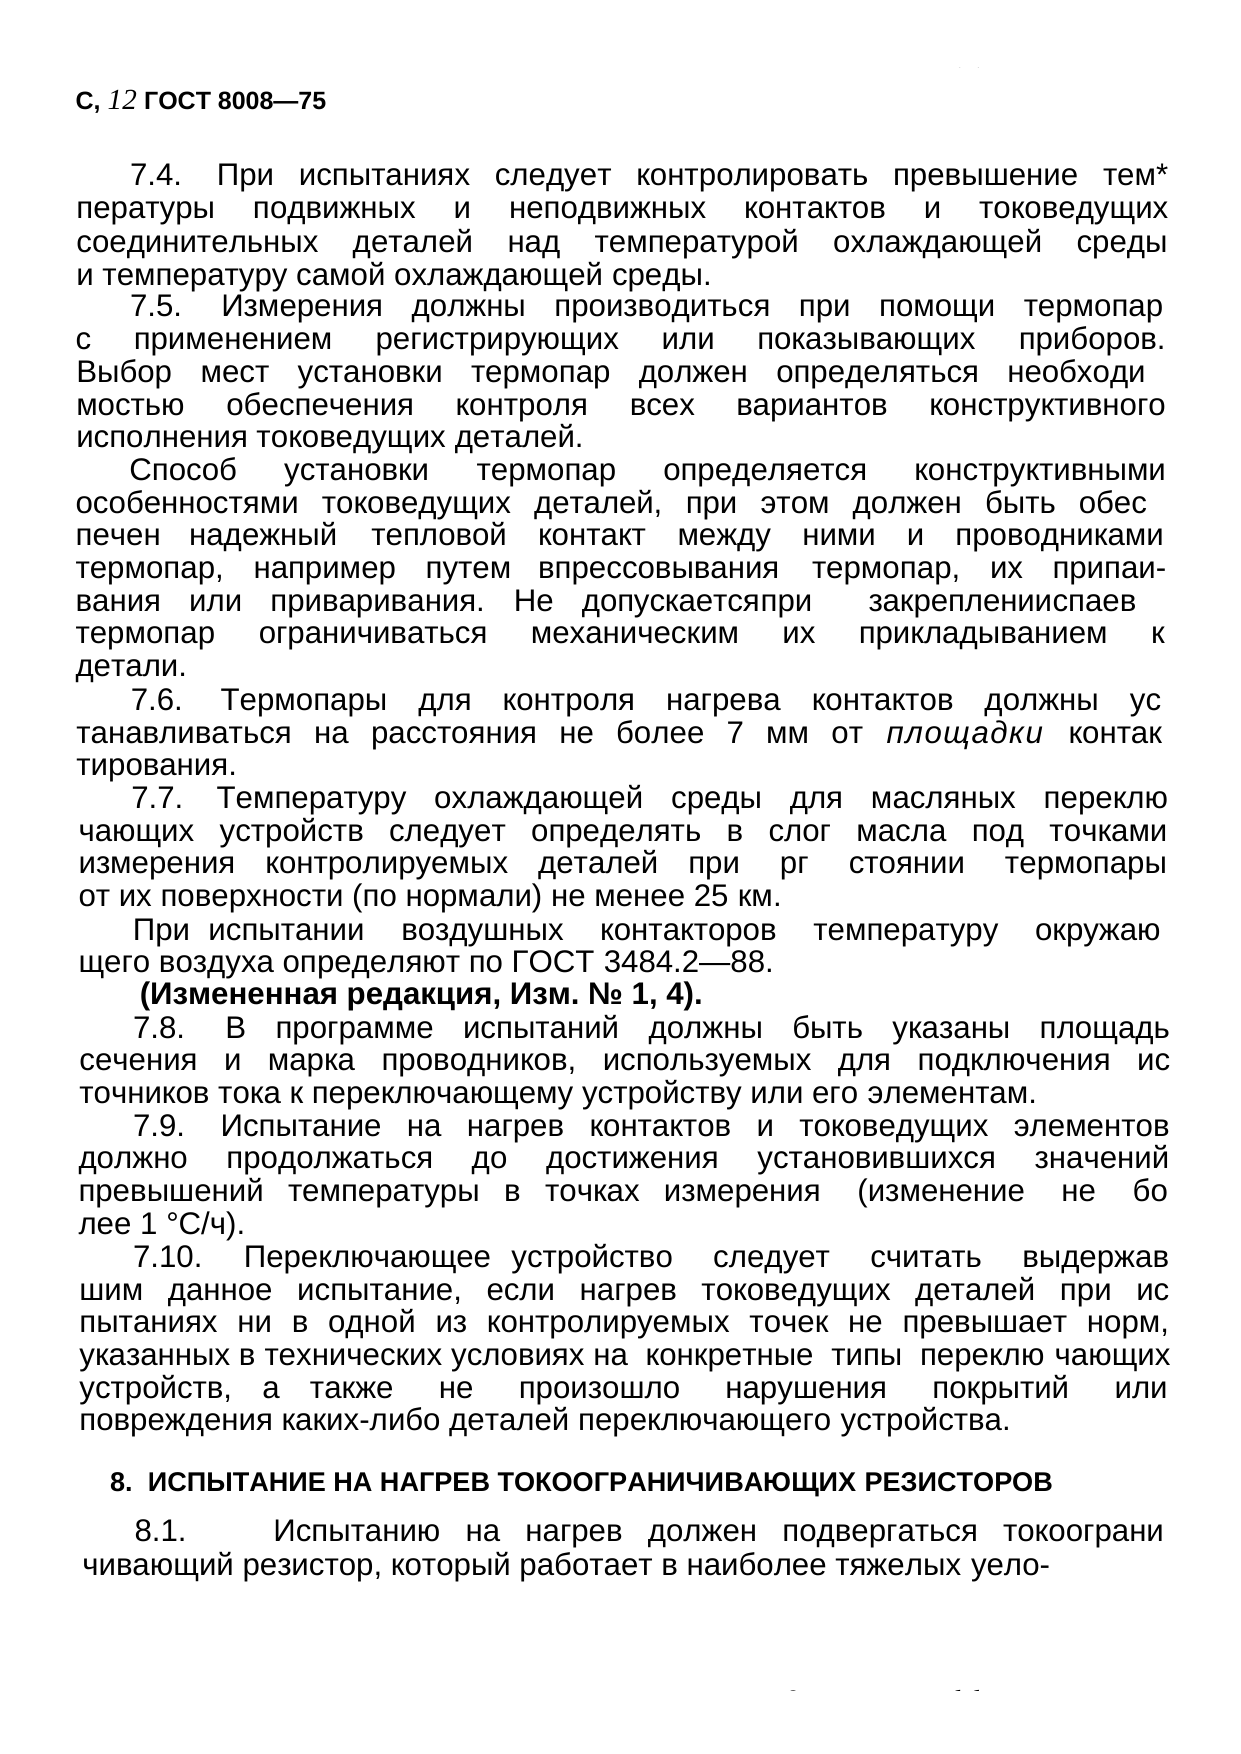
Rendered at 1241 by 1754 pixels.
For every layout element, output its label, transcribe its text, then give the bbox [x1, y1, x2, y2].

text с применением регистрирующих или показывающих приборов. Выбор мест установки термопар должен определяться необходи­ мостью обеспечения контроля всех вариантов конструктивного исполнения токоведущих деталей. [75, 323, 1167, 454]
list Переключающее устройство следует считать выдержав­ шим данное испытание, если нагрев токоведущих деталей при ис­ пытаниях ни в одной из контролируемых точек не превышает норм, указанных в технических условиях на конкретные типы переклю­ чающих устройств, а также не произошло нарушения покрытий или повреждения каких-либо деталей переключающего устройства. [79, 1241, 1170, 1437]
list Температуру охлаждающей среды для масляных переклю­ чающих устройств следует определять в слог масла под точками измерения контролируемых деталей при рг стоянии термопары от их поверхности (по нормали) не менее 25 км. [78, 782, 1168, 913]
list Испытанию на нагрев должен подвергаться токоограни­ чивающий резистор, который работает в наиболее тяжелых уело- [82, 1515, 1165, 1582]
list ИСПЫТАНИЕ НА НАГРЕВ ТОКООГРАНИЧИВАЮЩИХ РЕЗИСТОРОВ [110, 1466, 1182, 1498]
list При испытаниях следует контролировать превышение тем* пературы подвижных и неподвижных контактов и токоведущих соединительных деталей над температурой охлаждающей среды и температуру самой охлаждающей среды. [76, 159, 1169, 292]
text Способ установки термопар определяется конструктивными особенностями токоведущих деталей, при этом должен быть обес­ печен надежный тепловой контакт между ними и проводниками термопар, например путем впрессовывания термопар, их припаи- вания или приваривания. Не допускается при закреплении спаев термопар ограничиваться механическим их прикладыванием к детали. [75, 454, 1169, 683]
text С, 12 ГОСТ 8008—75 [75, 82, 1182, 115]
list В программе испытаний должны быть указаны площадь сечения и марка проводников, используемых для подключения ис­ точников тока к переключающему устройству или его элементам. [79, 1012, 1171, 1110]
list Испытание на нагрев контактов и токоведущих элементов должно продолжаться до достижения установившихся значений превышений температуры в точках измерения (изменение не бо­ лее 1 °С/ч). [78, 1110, 1171, 1241]
list Измерения должны производиться при помощи термопар [130, 292, 1182, 322]
text При испытании воздушных контакторов температуру окружаю­ щего воздуха определяют по ГОСТ 3484.2—88. [78, 914, 1162, 979]
list Термопары для контроля нагрева контактов должны ус­ танавливаться на расстояния не более 7 мм от площадки контак­ тирования. [76, 684, 1162, 782]
subtitle (Измененная редакция, Изм. № 1, 4). [139, 979, 1182, 1011]
